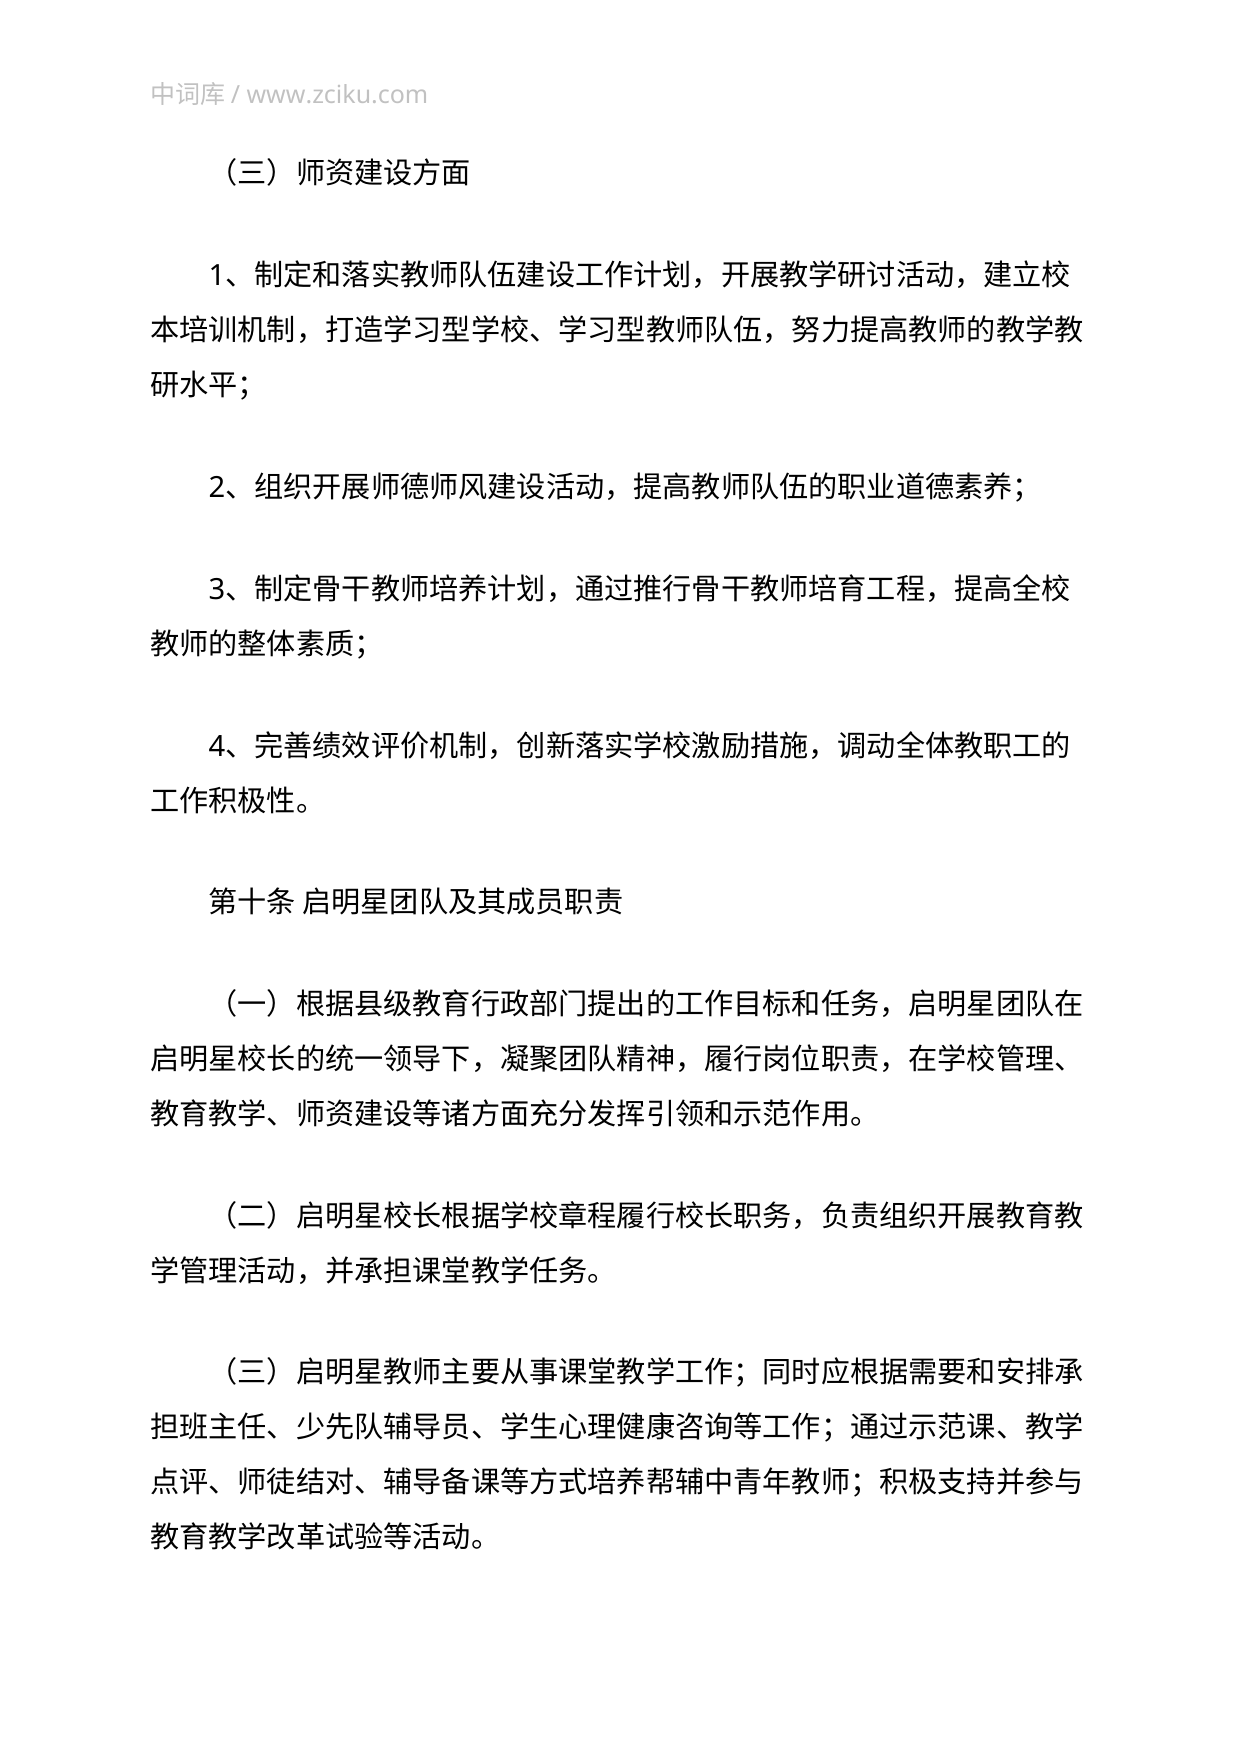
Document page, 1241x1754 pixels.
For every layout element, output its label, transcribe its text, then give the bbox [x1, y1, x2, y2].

text 4、完善绩效评价机制，创新落实学校激励措施，调动全体教职工的工作积极性。 [150, 722, 1090, 819]
text （一）根据县级教育行政部门提出的工作目标和任务，启明星团队在启明星校长的统一领导下，凝聚团队精神，履行岗位职责，在学校管理、教育教学、师资建设等诸方面充分发挥引领和示范作用。 [150, 981, 1090, 1133]
text 1、制定和落实教师队伍建设工作计划，开展教学研讨活动，建立校本培训机制，打造学习型学校、学习型教师队伍，努力提高教师的教学教研水平； [150, 252, 1090, 404]
text （三）启明星教师主要从事课堂教学工作；同时应根据需要和安排承担班主任、少先队辅导员、学生心理健康咨询等工作；通过示范课、教学点评、师徒结对、辅导备课等方式培养帮辅中青年教师；积极支持并参与教育教学改革试验等活动。 [150, 1349, 1090, 1556]
text 第十条 启明星团队及其成员职责 [150, 879, 1090, 921]
text （二）启明星校长根据学校章程履行校长职务，负责组织开展教育教学管理活动，并承担课堂教学任务。 [150, 1192, 1090, 1289]
text （三）师资建设方面 [150, 150, 1090, 192]
text 3、制定骨干教师培养计划，通过推行骨干教师培育工程，提高全校教师的整体素质； [150, 565, 1090, 663]
text 2、组织开展师德师风建设活动，提高教师队伍的职业道德素养； [150, 463, 1090, 506]
